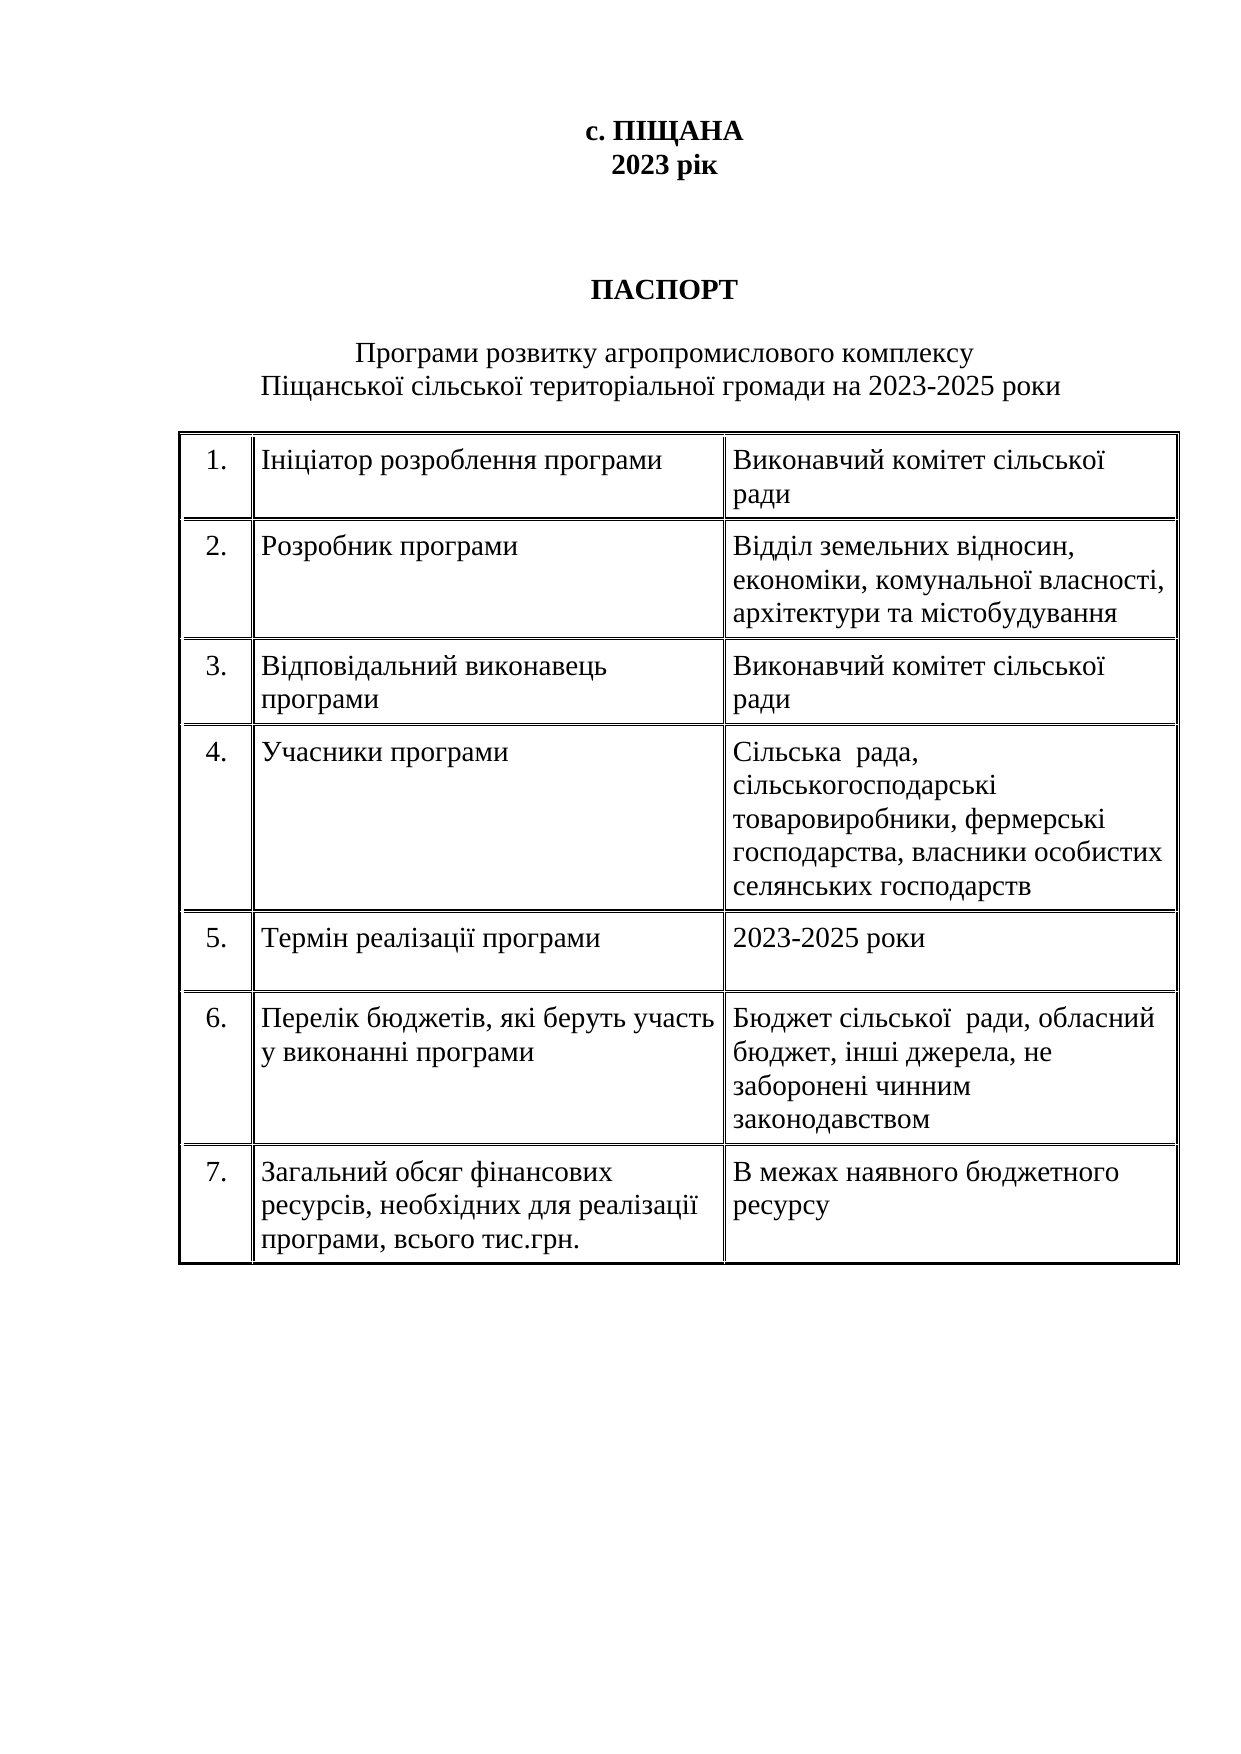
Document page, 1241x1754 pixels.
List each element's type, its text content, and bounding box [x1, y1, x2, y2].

table_cell 6. [181, 990, 251, 1143]
table_cell В межах наявного бюджетного ресурсу [725, 1143, 1178, 1262]
text ПАСПОРТ [177, 272, 1152, 306]
table_cell Відповідальний виконавець програми [255, 640, 723, 723]
table_cell 4. [180, 723, 253, 909]
table_cell Бюджет сільської ради, обласний бюджет, інші джерела, не заборонені чинним законодавством [726, 990, 1177, 1143]
table_cell Сільська рада, сільськогосподарські товаровиробники, фермерські господарства, власники особистих селянських господарств [725, 723, 1178, 909]
table_cell 7. [180, 1143, 253, 1262]
table_cell Розробник програми [255, 521, 723, 637]
table_cell Перелік бюджетів, які беруть участь у виконанні програми [255, 993, 723, 1143]
table_cell Термін реалізації програми [255, 913, 723, 989]
table_header Виконавчий комітет сільської ради [725, 435, 1176, 517]
table_cell Відділ земельних відносин, економіки, комунальної власності, архітектури та містобудування [726, 517, 1177, 637]
table_cell 3. [180, 637, 253, 723]
text Програми розвитку агропромислового комплексу Піщанської сільської територіальної громади на 2023-2025 роки [177, 335, 1152, 402]
table_cell 2023-2025 роки [726, 909, 1177, 989]
table_cell Виконавчий комітет сільської ради [725, 637, 1178, 723]
table_cell Учасники програми [255, 726, 723, 909]
text с. ПІЩАНА [177, 113, 1152, 147]
table_header Ініціатор розроблення програми [253, 435, 725, 517]
table_cell Загальний обсяг фінансових ресурсів, необхідних для реалізації програми, всього тис.грн. [253, 1146, 725, 1262]
text 2023 рік [177, 147, 1152, 180]
table_header 1. [181, 433, 253, 517]
table_cell 5. [181, 909, 251, 989]
table_cell 2. [181, 517, 251, 637]
